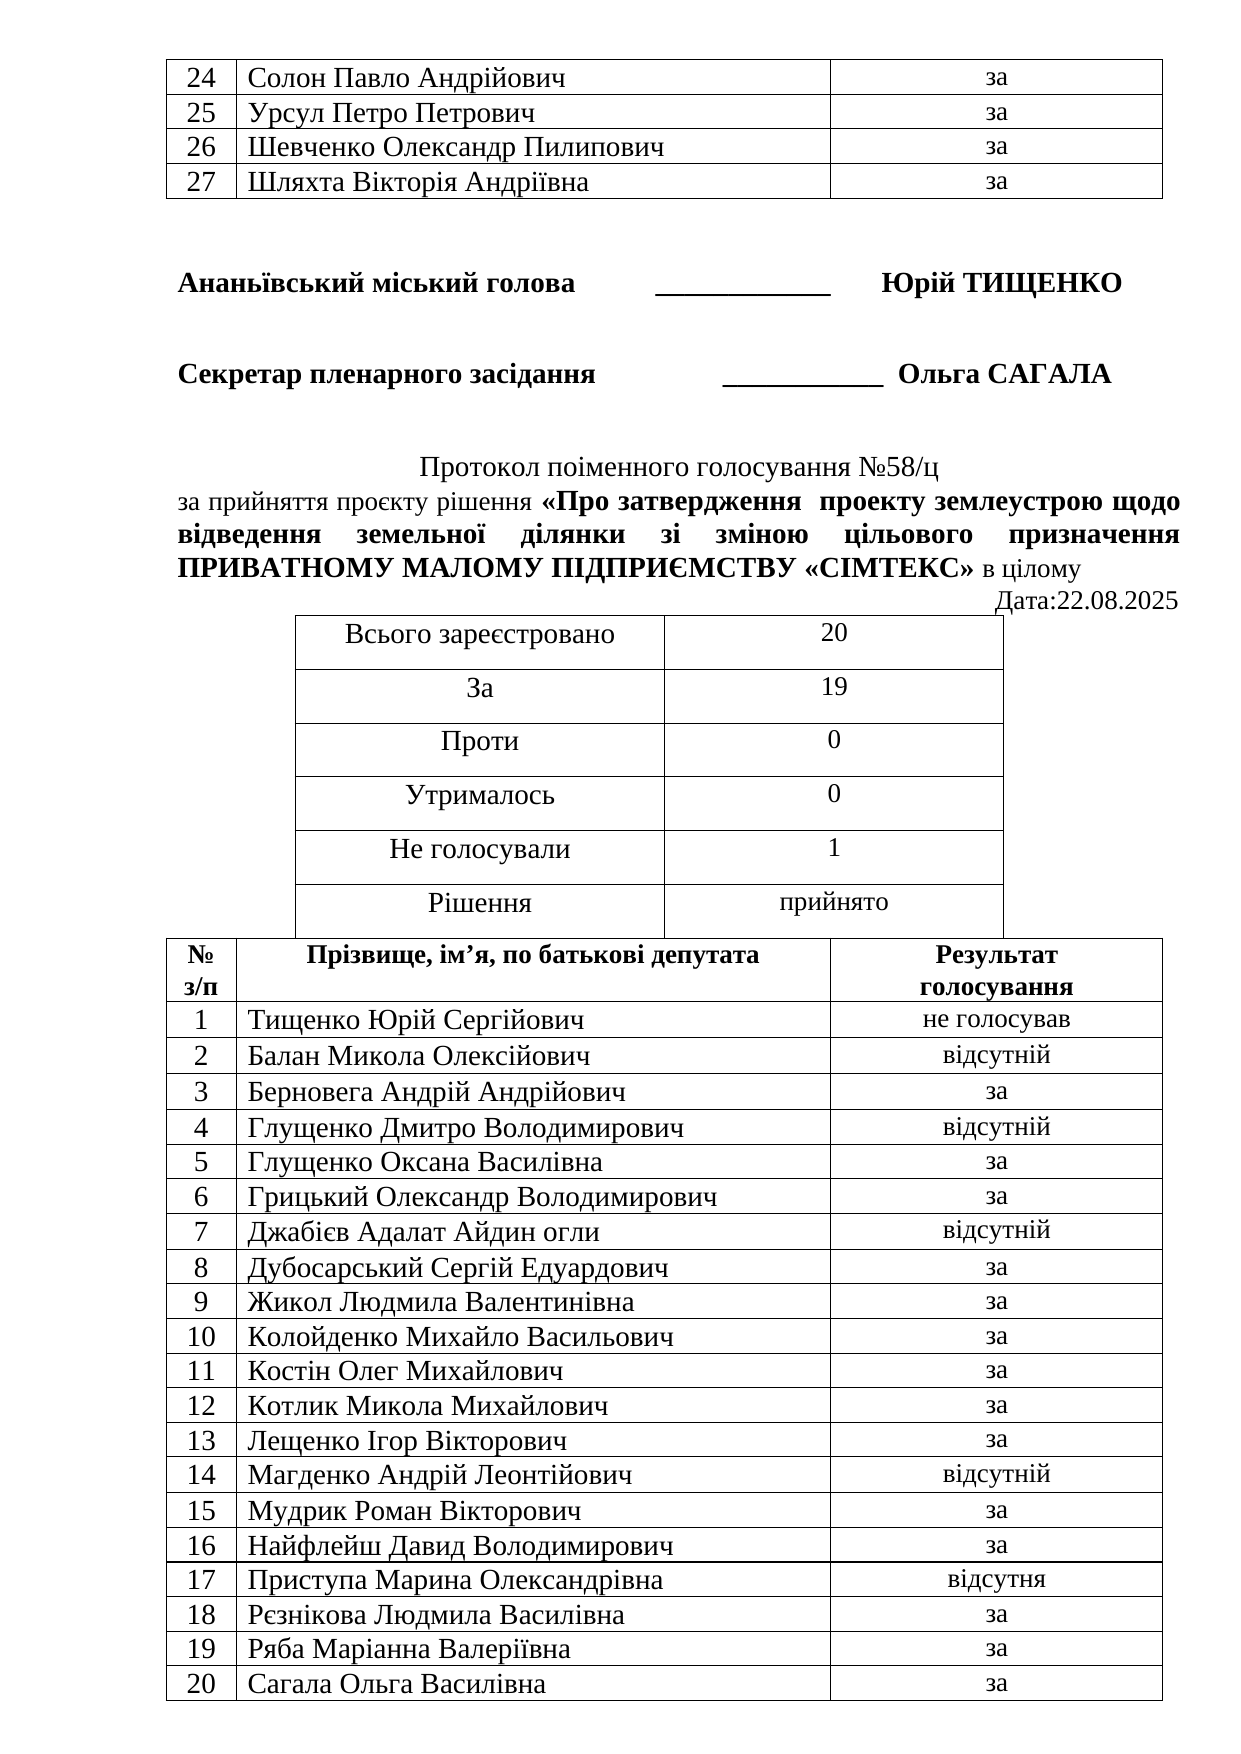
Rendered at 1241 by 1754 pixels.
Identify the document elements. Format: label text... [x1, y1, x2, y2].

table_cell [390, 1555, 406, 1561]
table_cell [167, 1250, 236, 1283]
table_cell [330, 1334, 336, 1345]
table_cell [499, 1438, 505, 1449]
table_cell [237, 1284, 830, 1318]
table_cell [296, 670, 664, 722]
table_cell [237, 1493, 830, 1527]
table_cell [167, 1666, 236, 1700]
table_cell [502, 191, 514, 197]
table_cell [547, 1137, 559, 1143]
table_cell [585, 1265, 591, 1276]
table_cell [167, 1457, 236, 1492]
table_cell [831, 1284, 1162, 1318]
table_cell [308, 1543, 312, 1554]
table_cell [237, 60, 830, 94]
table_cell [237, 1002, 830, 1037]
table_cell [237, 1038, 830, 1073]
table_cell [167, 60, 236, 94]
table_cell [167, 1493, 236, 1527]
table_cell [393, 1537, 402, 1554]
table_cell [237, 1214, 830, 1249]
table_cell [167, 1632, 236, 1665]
text Дата:22.08.2025 [177, 584, 1181, 615]
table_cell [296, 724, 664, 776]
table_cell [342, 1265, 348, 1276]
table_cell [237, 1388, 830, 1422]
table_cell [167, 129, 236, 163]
text Секретар пленарного засідання ___________ Ольга САГАЛА [177, 357, 1181, 390]
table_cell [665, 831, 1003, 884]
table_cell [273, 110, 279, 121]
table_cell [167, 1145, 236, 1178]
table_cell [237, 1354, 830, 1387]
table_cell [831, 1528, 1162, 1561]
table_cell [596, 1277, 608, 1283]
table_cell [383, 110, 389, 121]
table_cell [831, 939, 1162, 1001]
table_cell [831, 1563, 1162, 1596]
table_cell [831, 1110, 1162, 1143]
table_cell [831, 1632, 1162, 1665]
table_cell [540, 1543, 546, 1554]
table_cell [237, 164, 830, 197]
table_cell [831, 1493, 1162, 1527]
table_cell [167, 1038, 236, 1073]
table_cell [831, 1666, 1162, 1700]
text Протокол поіменного голосування №58/ц [177, 449, 1181, 483]
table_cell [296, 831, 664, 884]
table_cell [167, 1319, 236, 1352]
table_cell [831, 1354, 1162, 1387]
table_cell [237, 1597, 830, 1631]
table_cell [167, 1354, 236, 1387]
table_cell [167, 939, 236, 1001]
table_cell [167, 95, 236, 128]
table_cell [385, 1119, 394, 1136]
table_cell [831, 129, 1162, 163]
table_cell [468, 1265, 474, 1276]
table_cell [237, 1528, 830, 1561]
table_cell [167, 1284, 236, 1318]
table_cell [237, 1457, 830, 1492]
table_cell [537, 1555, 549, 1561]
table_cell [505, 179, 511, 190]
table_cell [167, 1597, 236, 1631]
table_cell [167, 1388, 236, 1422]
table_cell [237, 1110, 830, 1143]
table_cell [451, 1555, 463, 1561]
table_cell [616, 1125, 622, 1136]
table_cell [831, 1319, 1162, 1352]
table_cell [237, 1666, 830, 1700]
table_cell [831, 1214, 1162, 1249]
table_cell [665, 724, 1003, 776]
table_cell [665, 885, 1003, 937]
text Ананьївський міський голова ____________ Юрій ТИЩЕНКО [177, 266, 1181, 299]
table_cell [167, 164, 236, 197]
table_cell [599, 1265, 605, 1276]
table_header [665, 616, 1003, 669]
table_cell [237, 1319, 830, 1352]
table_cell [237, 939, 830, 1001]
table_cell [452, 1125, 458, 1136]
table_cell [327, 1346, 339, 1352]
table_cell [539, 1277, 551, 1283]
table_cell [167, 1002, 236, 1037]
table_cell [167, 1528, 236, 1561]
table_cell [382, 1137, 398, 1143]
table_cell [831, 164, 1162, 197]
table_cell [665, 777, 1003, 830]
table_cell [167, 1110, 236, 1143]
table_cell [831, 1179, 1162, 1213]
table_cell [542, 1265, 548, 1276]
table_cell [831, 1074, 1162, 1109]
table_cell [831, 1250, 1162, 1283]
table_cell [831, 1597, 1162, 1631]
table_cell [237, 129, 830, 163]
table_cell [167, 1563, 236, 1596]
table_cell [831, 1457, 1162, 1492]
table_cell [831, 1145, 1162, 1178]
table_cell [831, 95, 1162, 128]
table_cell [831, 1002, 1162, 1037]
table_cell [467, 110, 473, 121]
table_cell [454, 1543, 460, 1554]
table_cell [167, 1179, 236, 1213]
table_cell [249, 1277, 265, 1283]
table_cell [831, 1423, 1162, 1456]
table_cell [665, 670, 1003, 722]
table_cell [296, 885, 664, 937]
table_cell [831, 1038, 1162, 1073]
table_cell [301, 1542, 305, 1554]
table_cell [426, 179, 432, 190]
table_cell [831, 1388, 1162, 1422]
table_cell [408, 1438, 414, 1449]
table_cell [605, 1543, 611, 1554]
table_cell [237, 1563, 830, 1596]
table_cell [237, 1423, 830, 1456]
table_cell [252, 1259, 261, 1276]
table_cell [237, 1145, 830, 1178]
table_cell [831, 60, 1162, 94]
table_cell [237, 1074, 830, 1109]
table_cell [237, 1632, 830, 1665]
text за прийняття проєкту рішення «Про затвердження проекту землеустрою щодо відведення земельної ділянки зі зміною цільового призначення ПРИВАТНОМУ МАЛОМУ ПІДПРИЄМСТВУ «СІМТЕКС» в цілому [177, 483, 1181, 584]
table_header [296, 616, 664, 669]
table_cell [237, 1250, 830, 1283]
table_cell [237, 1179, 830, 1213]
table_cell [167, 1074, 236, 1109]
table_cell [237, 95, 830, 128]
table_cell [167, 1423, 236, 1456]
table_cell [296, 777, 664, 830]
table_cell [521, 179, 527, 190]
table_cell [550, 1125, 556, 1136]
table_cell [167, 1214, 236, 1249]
